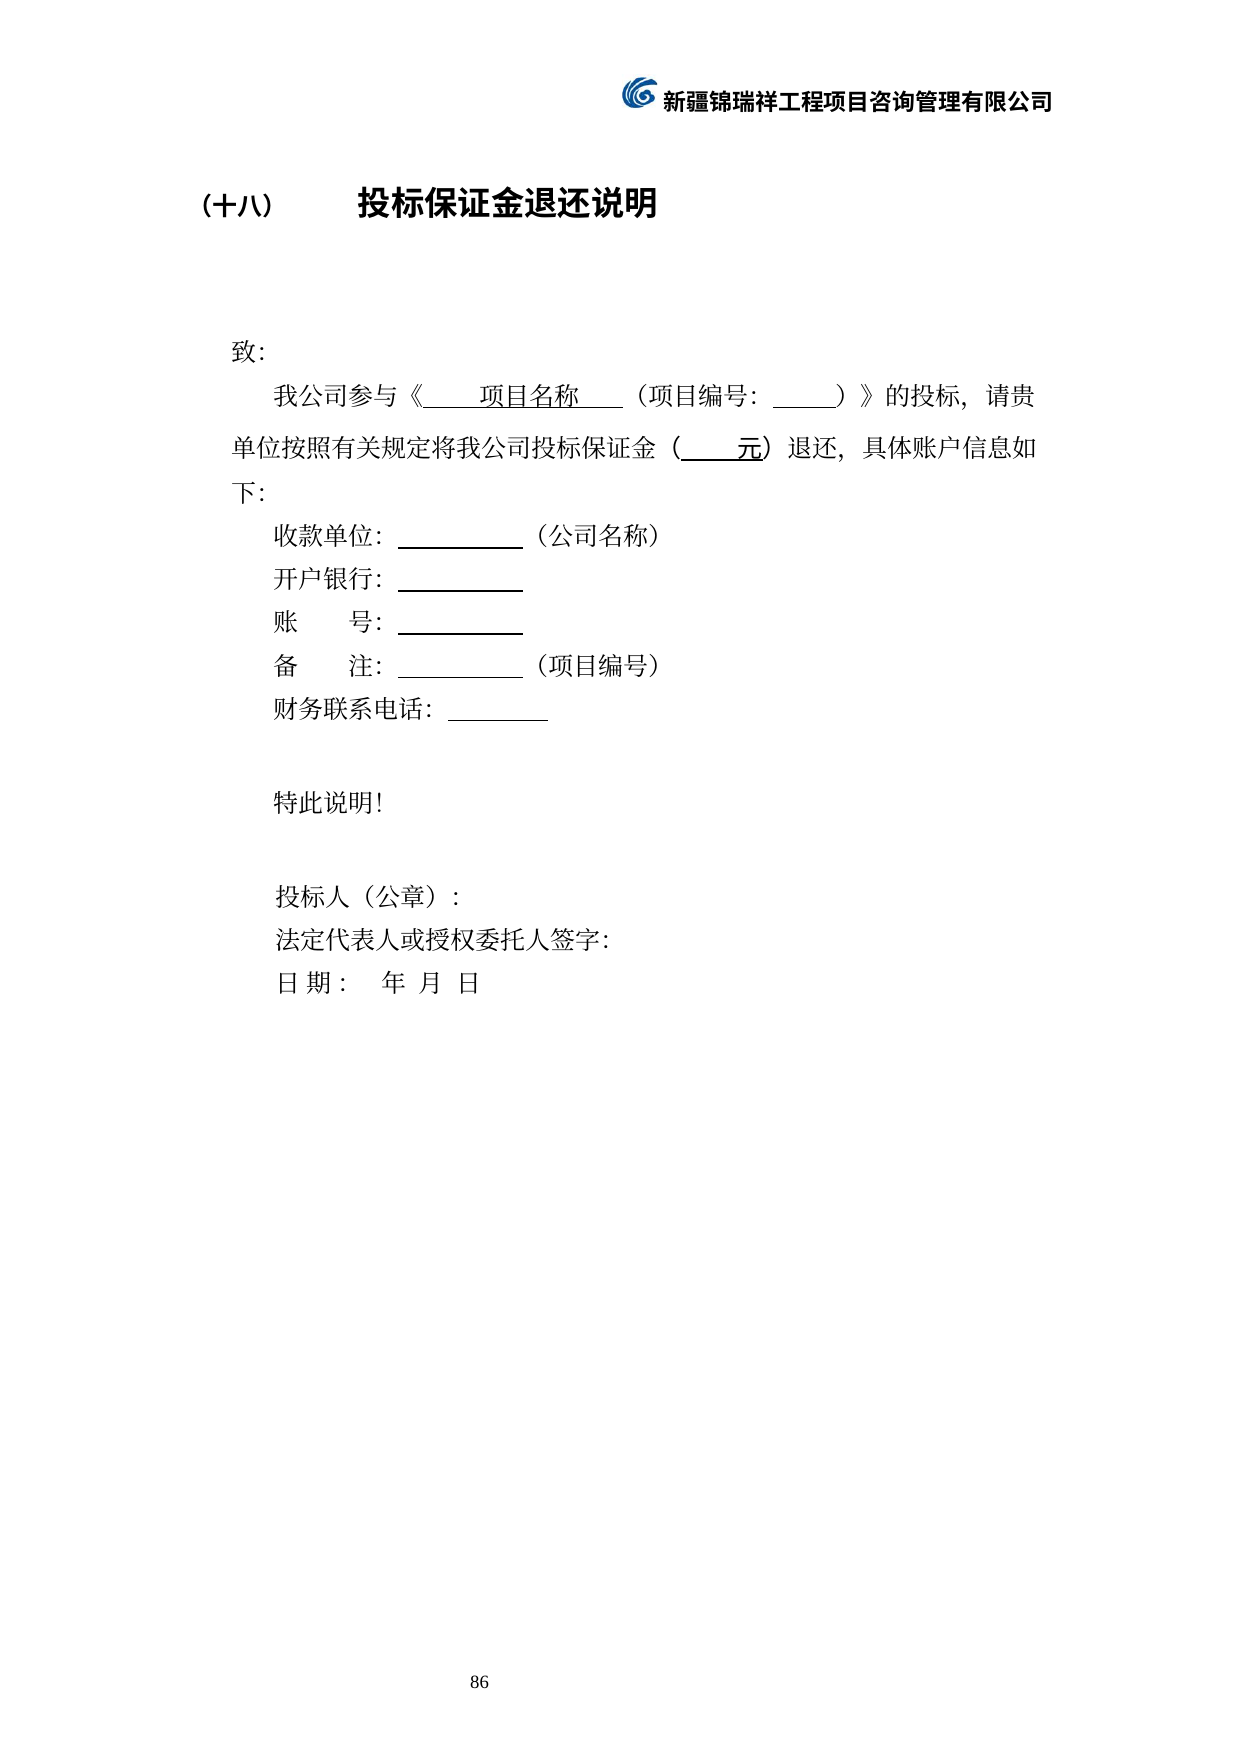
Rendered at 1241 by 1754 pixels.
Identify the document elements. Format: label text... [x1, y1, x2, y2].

text 备 注： （项目编号） [187, 652, 1053, 680]
text 法定代表人或授权委托人签字： [187, 926, 1053, 955]
text 收款单位： （公司名称） [187, 522, 1053, 551]
text 特此说明！ [187, 789, 1053, 818]
subtitle （十八） 投标保证金退还说明 [187, 177, 1053, 225]
picture [621, 74, 658, 110]
text 日 期 ： 年 月 日 [187, 969, 1053, 998]
text 账 号： [187, 608, 1053, 637]
text 财务联系电话： [187, 695, 1053, 723]
text 致： [187, 338, 1053, 367]
text 开户银行： [187, 565, 1053, 594]
text 我公司参与《 项目名称 （项目编号： ）》的投标，请贵单位按照有关规定将我公司投标保证金（ 元）退还，具体账户信息如下： [231, 382, 1053, 508]
text 投标人（公章）： [187, 883, 1053, 912]
